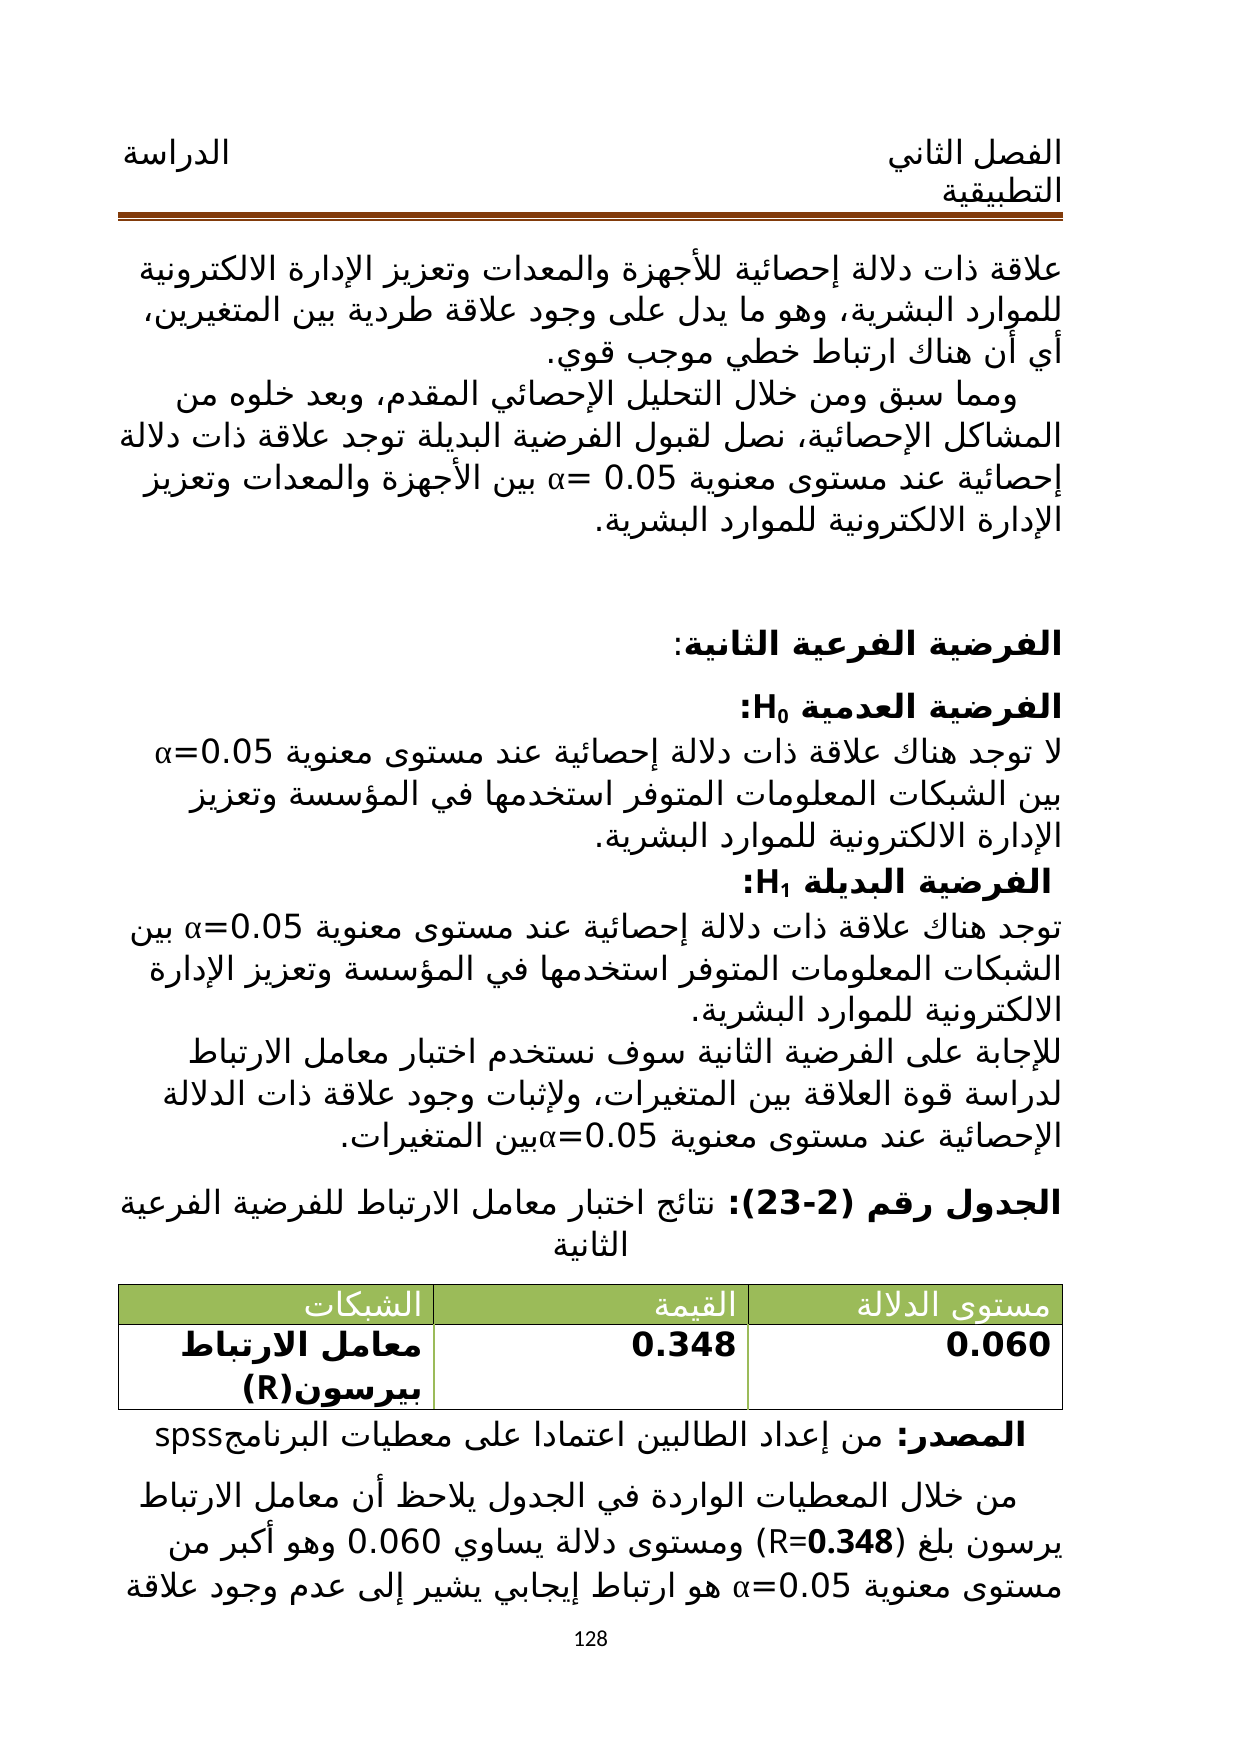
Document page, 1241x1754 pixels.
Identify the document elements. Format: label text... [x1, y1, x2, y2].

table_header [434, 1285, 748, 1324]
text الفرضية الفرعية الثانية: [118, 625, 1063, 663]
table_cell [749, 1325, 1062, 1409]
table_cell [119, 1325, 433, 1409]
text الفرضية العدمية H0: [118, 683, 1063, 729]
text للإجابة على الفرضية الثانية سوف نستخدم اختبار معامل الارتباط لدراسة قوة العلاقة بين المتغيرات، ولإثبات وجود علاقة ذات الدلالة الإحصائية عند مستوى معنوية 0.05=αبين المتغيرات. [118, 1033, 1063, 1156]
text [118, 249, 1063, 372]
text الفرضية البديلة H1: [118, 858, 1063, 903]
text لا توجد هناك علاقة ذات دلالة إحصائية عند مستوى معنوية 0.05=α بين الشبكات المعلومات المتوفر استخدمها في المؤسسة وتعزيز الإدارة الالكترونية للموارد البشرية. [118, 732, 1063, 855]
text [118, 1476, 1063, 1605]
text توجد هناك علاقة ذات دلالة إحصائية عند مستوى معنوية 0.05=α بين الشبكات المعلومات المتوفر استخدمها في المؤسسة وتعزيز الإدارة الالكترونية للموارد البشرية. [118, 907, 1063, 1030]
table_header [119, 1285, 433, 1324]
text ومما سبق ومن خلال التحليل الإحصائي المقدم، وبعد خلوه من المشاكل الإحصائية، نصل لقبول الفرضية البديلة توجد علاقة ذات دلالة إحصائية عند مستوى معنوية 0.05 =α بين الأجهزة والمعدات وتعزيز الإدارة الالكترونية للموارد البشرية. [118, 375, 1063, 539]
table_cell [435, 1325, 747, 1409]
text المصدر: من إعداد الطالبين اعتمادا على معطيات البرنامجspss [118, 1410, 1063, 1456]
text الجدول رقم (2-23): نتائج اختبار معامل الارتباط للفرضية الفرعية الثانية [118, 1184, 1063, 1264]
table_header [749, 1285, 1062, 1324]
